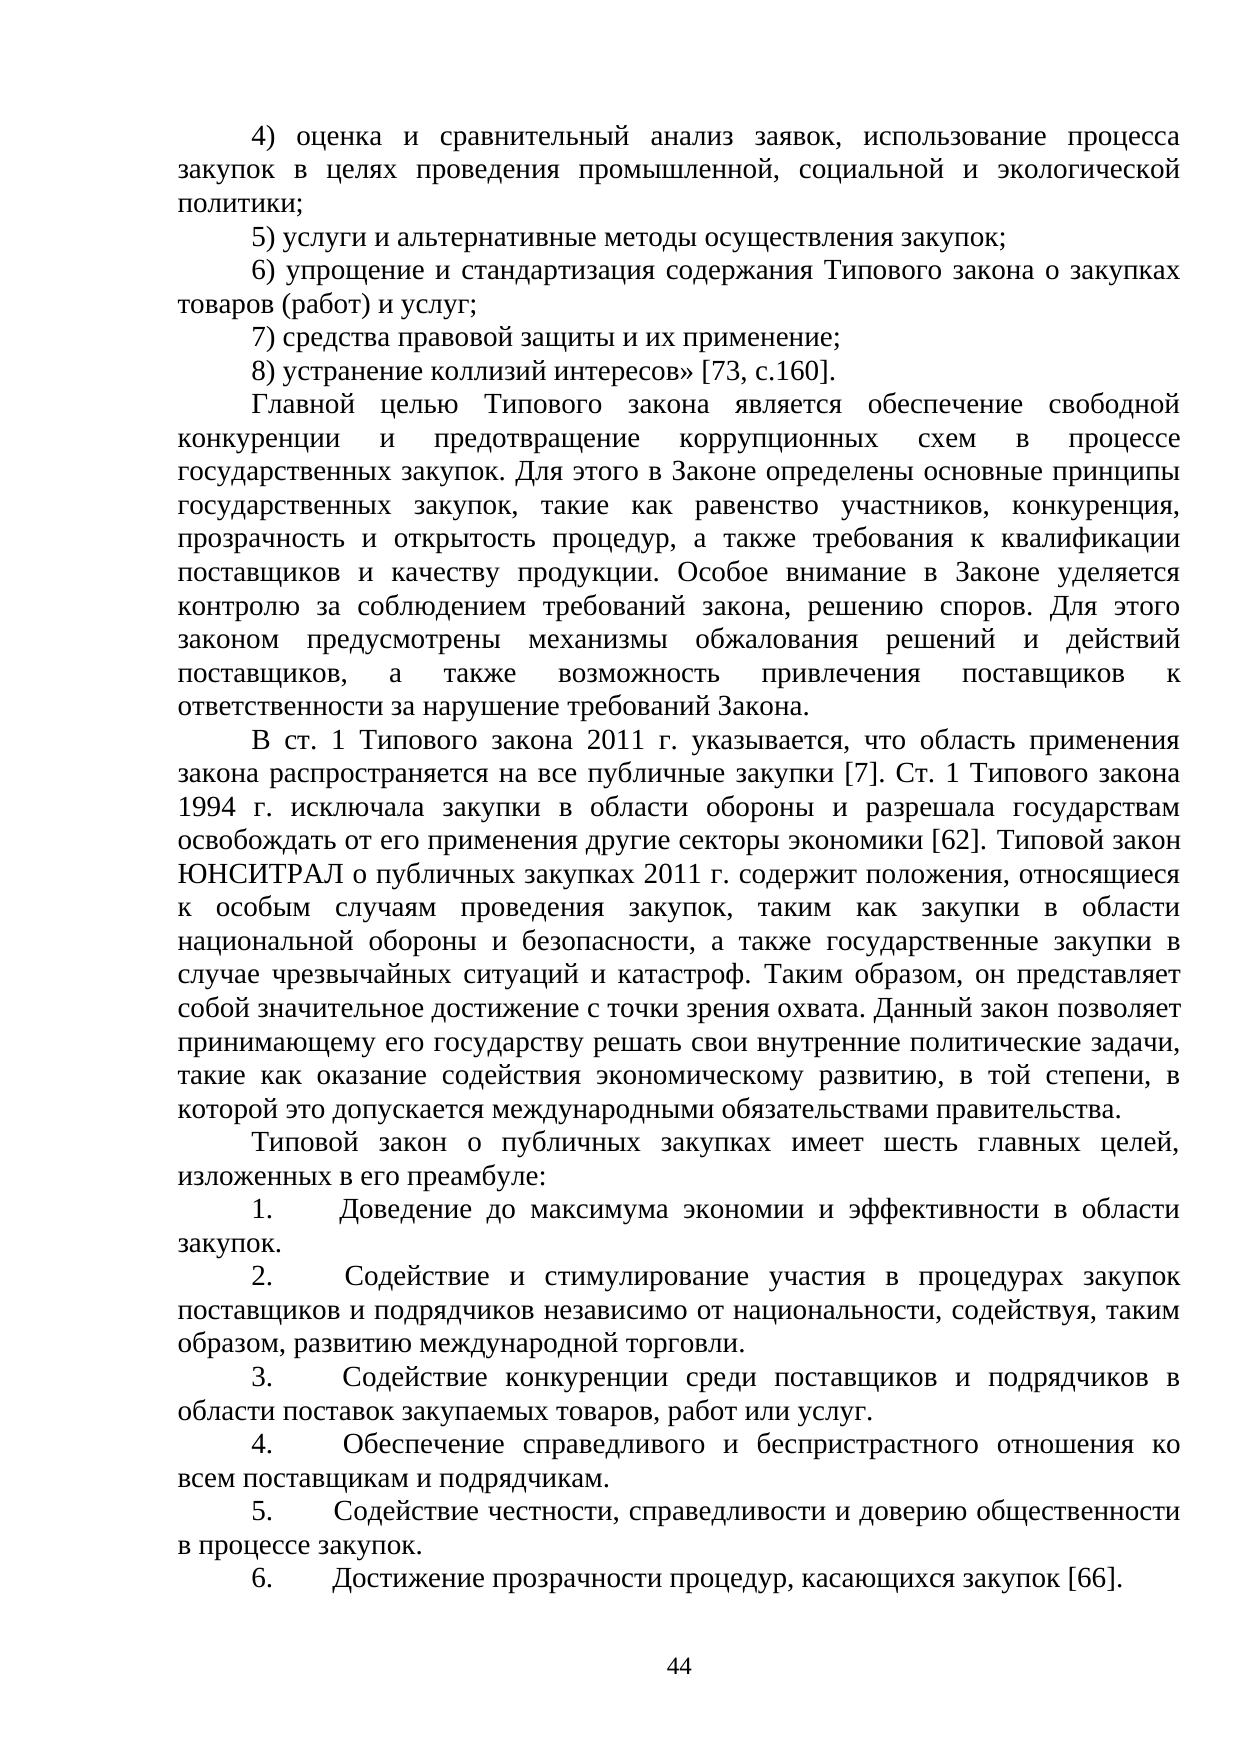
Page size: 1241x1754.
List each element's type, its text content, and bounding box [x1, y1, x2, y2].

text Типовой закон о публичных закупках имеет шесть главных целей, изложенных в его преамбуле: [177, 1124, 1181, 1191]
text 7) средства правовой защиты и их применение; [177, 319, 1181, 353]
text 4) оценка и сравнительный анализ заявок, использование процесса закупок в целях проведения промышленной, социальной и экологической политики; [177, 118, 1181, 219]
text 1. Доведение до максимума экономии и эффективности в области закупок. [177, 1191, 1181, 1258]
text 2. Содействие и стимулирование участия в процедурах закупок поставщиков и подрядчиков независимо от национальности, содействуя, таким образом, развитию международной торговли. [177, 1258, 1181, 1359]
text В ст. 1 Типового закона 2011 г. указывается, что область применения закона распространяется на все публичные закупки [7]. Ст. 1 Типового закона 1994 г. исключала закупки в области обороны и разрешала государствам освобождать от его применения другие секторы экономики [62]. Типовой закон ЮНСИТРАЛ о публичных закупках 2011 г. содержит положения, относящиеся к особым случаям проведения закупок, таким как закупки в области национальной обороны и безопасности, а также государственные закупки в случае чрезвычайных ситуаций и катастроф. Таким образом, он представляет собой значительное достижение с точки зрения охвата. Данный закон позволяет принимающему его государству решать свои внутренние политические задачи, такие как оказание содействия экономическому развитию, в той степени, в которой это допускается международными обязательствами правительства. [177, 722, 1181, 1124]
text Главной целью Типового закона является обеспечение свободной конкуренции и предотвращение коррупционных схем в процессе государственных закупок. Для этого в Законе определены основные принципы государственных закупок, такие как равенство участников, конкуренция, прозрачность и открытость процедур, а также требования к квалификации поставщиков и качеству продукции. Особое внимание в Законе уделяется контролю за соблюдением требований закона, решению споров. Для этого законом предусмотрены механизмы обжалования решений и действий поставщиков, а также возможность привлечения поставщиков к ответственности за нарушение требований Закона. [177, 386, 1181, 722]
text 5. Содействие честности, справедливости и доверию общественности в процессе закупок. [177, 1493, 1181, 1560]
text 4. Обеспечение справедливого и беспристрастного отношения ко всем поставщикам и подрядчикам. [177, 1426, 1181, 1493]
text 6) упрощение и стандартизация содержания Типового закона о закупках товаров (работ) и услуг; [177, 252, 1181, 319]
text 5) услуги и альтернативные методы осуществления закупок; [177, 219, 1181, 252]
text 6. Достижение прозрачности процедур, касающихся закупок [66]. [177, 1560, 1181, 1594]
text 8) устранение коллизий интересов» [73, c.160]. [177, 353, 1181, 386]
text 3. Содействие конкуренции среди поставщиков и подрядчиков в области поставок закупаемых товаров, работ или услуг. [177, 1359, 1181, 1426]
